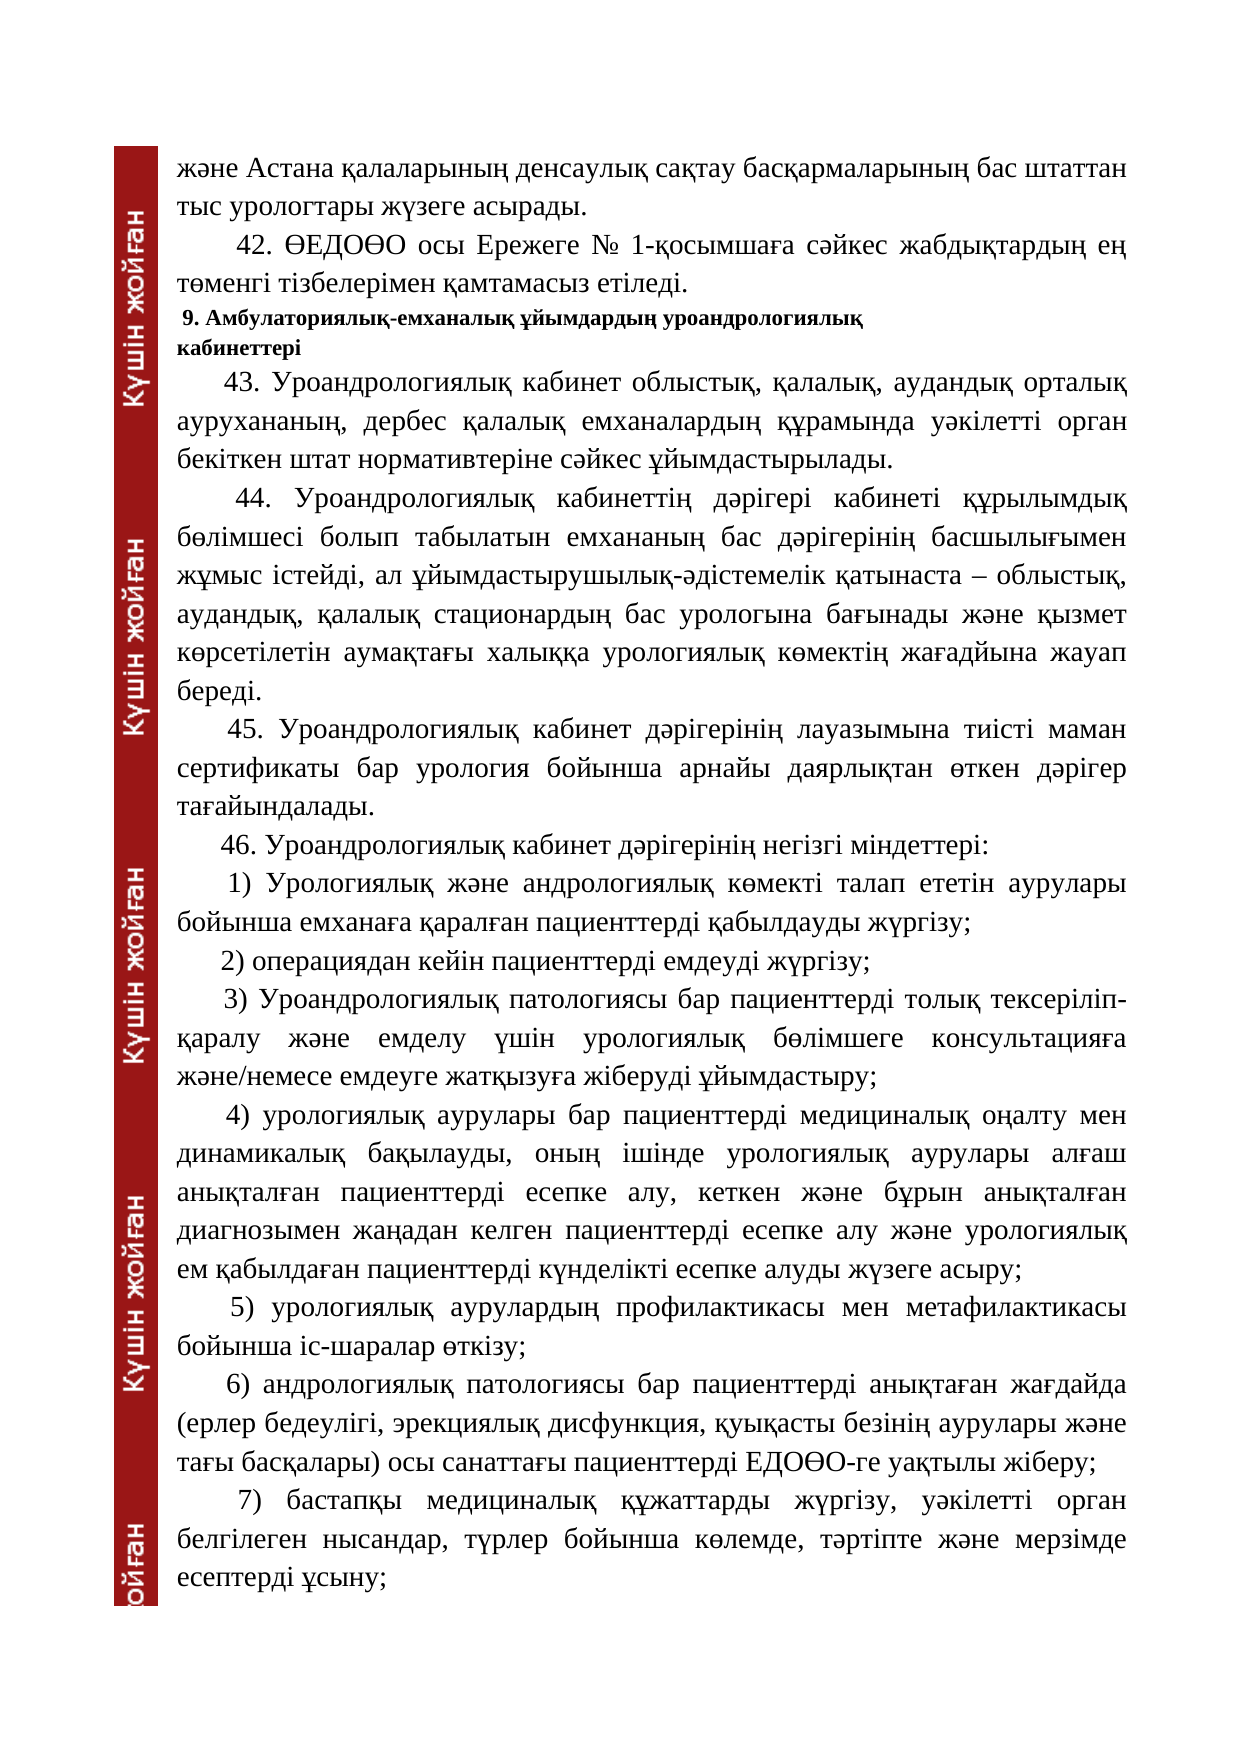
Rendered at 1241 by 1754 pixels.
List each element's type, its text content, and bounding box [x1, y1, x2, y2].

text 44. Уроандрологиялық кабинеттің дәрігері кабинеті құрылымдық бөлімшесі болып табылатын емхананың бас дәрігерінің басшылығымен жұмыс істейді, ал ұйымдастырушылық-әдістемелік қатынаста – облыстық, аудандық, қалалық стационардың бас урологына бағынады және қызмет көрсетілетін аумақтағы халыққа урологиялық көмектің жағадйына жауап береді. [112, 480, 1128, 706]
picture [114, 1593, 158, 1606]
picture [114, 1092, 158, 1097]
text 2) операциядан кейін пациенттерді емдеуді жүргізу; [112, 943, 1128, 976]
text 45. Уроандрологиялық кабинет дәрігерінің лауазымына тиісті маман сертификаты бар урология бойынша арнайы даярлықтан өткен дәрігер тағайындалады. [112, 711, 1128, 822]
picture [114, 706, 158, 711]
picture [114, 146, 158, 150]
picture [114, 861, 158, 866]
text 5) урологиялық аурулардың профилактикасы мен метафилактикасы бойынша іс-шаралар өткізу; [112, 1289, 1128, 1362]
text 3) Уроандрологиялық патологиясы бар пациенттерді толық тексеріліп-қаралу және емделу үшін урологиялық бөлімшеге консультацияға және/немесе емдеуге жатқызуға жіберуді ұйымдастыру; [112, 981, 1128, 1092]
text 42. ӨЕДОӨО осы Ережеге № 1-қосымшаға сәйкес жабдықтардың ең төменгі тізбелерімен қамтамасыз етіледі. [112, 227, 1128, 299]
text 6) андрологиялық патологиясы бар пациенттерді анықтаған жағдайда (ерлер бедеулігі, эрекциялық дисфункция, қуықасты безінің аурулары және тағы басқалары) осы санаттағы пациенттерді ЕДОӨО-ге уақтылы жіберу; [112, 1367, 1128, 1477]
picture [114, 822, 158, 827]
text 7) бастапқы медициналық құжаттарды жүргізу, уәкілетті орган белгілеген нысандар, түрлер бойынша көлемде, тәртіпте және мерзімде есептерді ұсыну; [112, 1482, 1128, 1593]
picture [114, 1362, 158, 1367]
text 43. Уроандрологиялық кабинет облыстық, қалалық, аудандық орталық аурухананың, дербес қалалық емханалардың құрамында уәкілетті орган бекіткен штат нормативтеріне сәйкес ұйымдастырылады. [112, 364, 1128, 475]
picture [114, 299, 158, 304]
picture [114, 1477, 158, 1482]
picture [114, 222, 158, 227]
picture [114, 938, 158, 943]
text 4) урологиялық аурулары бар пациенттерді медициналық оңалту мен динамикалық бақылауды, оның ішінде урологиялық аурулары алғаш анықталған пациенттерді есепке алу, кеткен және бұрын анықталған диагнозымен жаңадан келген пациенттерді есепке алу және урологиялық ем қабылдаған пациенттерді күнделікті есепке алуды жүзеге асыру; [112, 1097, 1128, 1284]
text 46. Уроандрологиялық кабинет дәрігерінің негізгі міндеттері: [112, 827, 1128, 861]
picture [114, 475, 158, 480]
picture [114, 976, 158, 981]
text 1) Урологиялық және андрологиялық көмекті талап ететін аурулары бойынша емханаға қаралған пациенттерді қабылдауды жүргізу; [112, 866, 1128, 938]
picture [114, 1284, 158, 1289]
text 9. Амбулаториялық-емханалық ұйымдардың уроандрологиялық кабинеттері [112, 304, 1128, 361]
